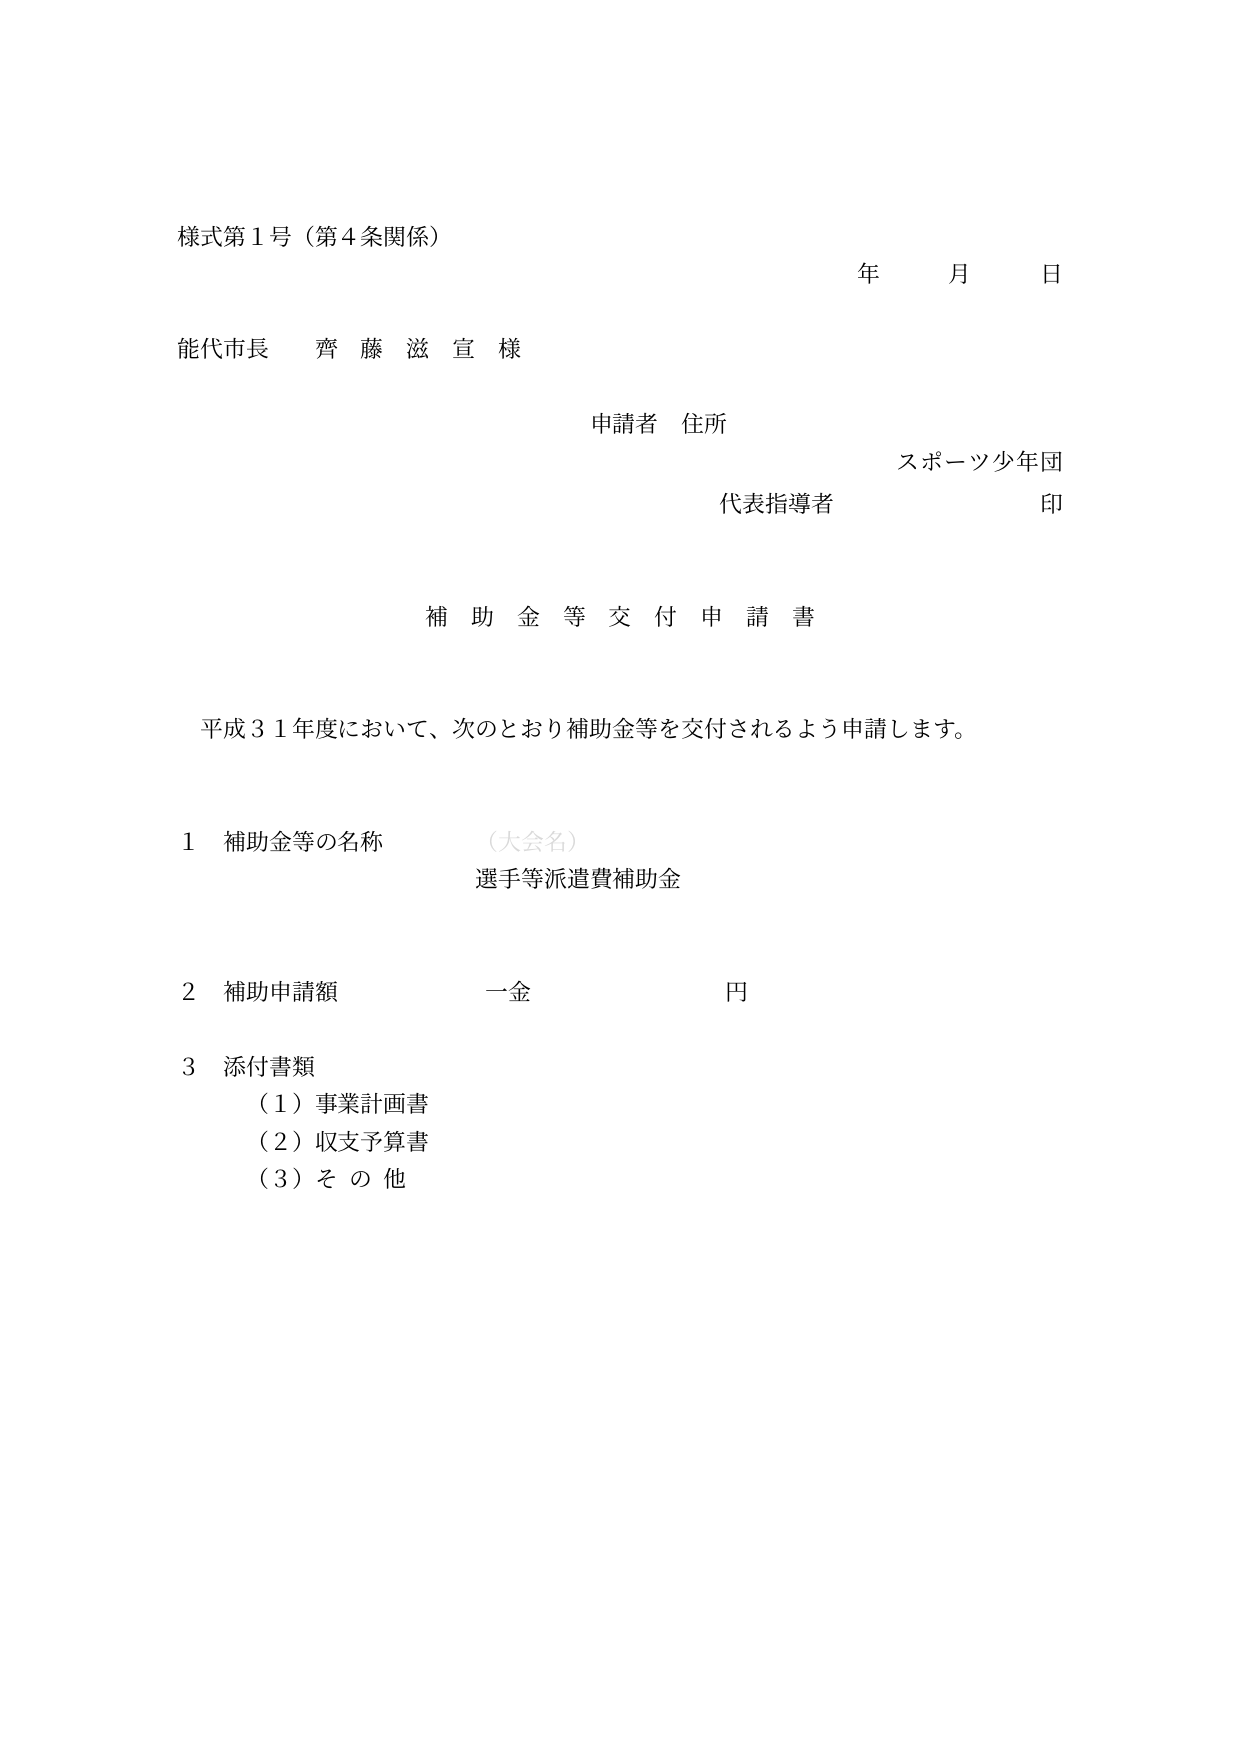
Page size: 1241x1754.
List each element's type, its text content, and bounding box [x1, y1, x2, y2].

text 能代市長 齊 藤 滋 宣 様 [177, 329, 1063, 367]
text ２ 補助申請額 一金 円 [177, 972, 1063, 1009]
text 補 助 金 等 交 付 申 請 書 [177, 597, 1063, 634]
text スポーツ少年団 [177, 442, 1063, 479]
text （２）収支予算書 [177, 1122, 1063, 1159]
text （１）事業計画書 [177, 1084, 1063, 1122]
text 平成３１年度において、次のとおり補助金等を交付されるよう申請します。 [177, 709, 1063, 747]
text 選手等派遣費補助金 [177, 859, 1063, 897]
text 様式第１号（第４条関係） [177, 217, 1063, 254]
text １ 補助金等の名称 （大会名） [177, 822, 1063, 859]
text ３ 添付書類 [177, 1047, 1063, 1084]
text 年 月 日 [177, 254, 1063, 292]
text 申請者 住所 [177, 404, 1063, 442]
text 代表指導者 印 [177, 484, 1063, 522]
text （３）その他 [177, 1159, 1063, 1197]
